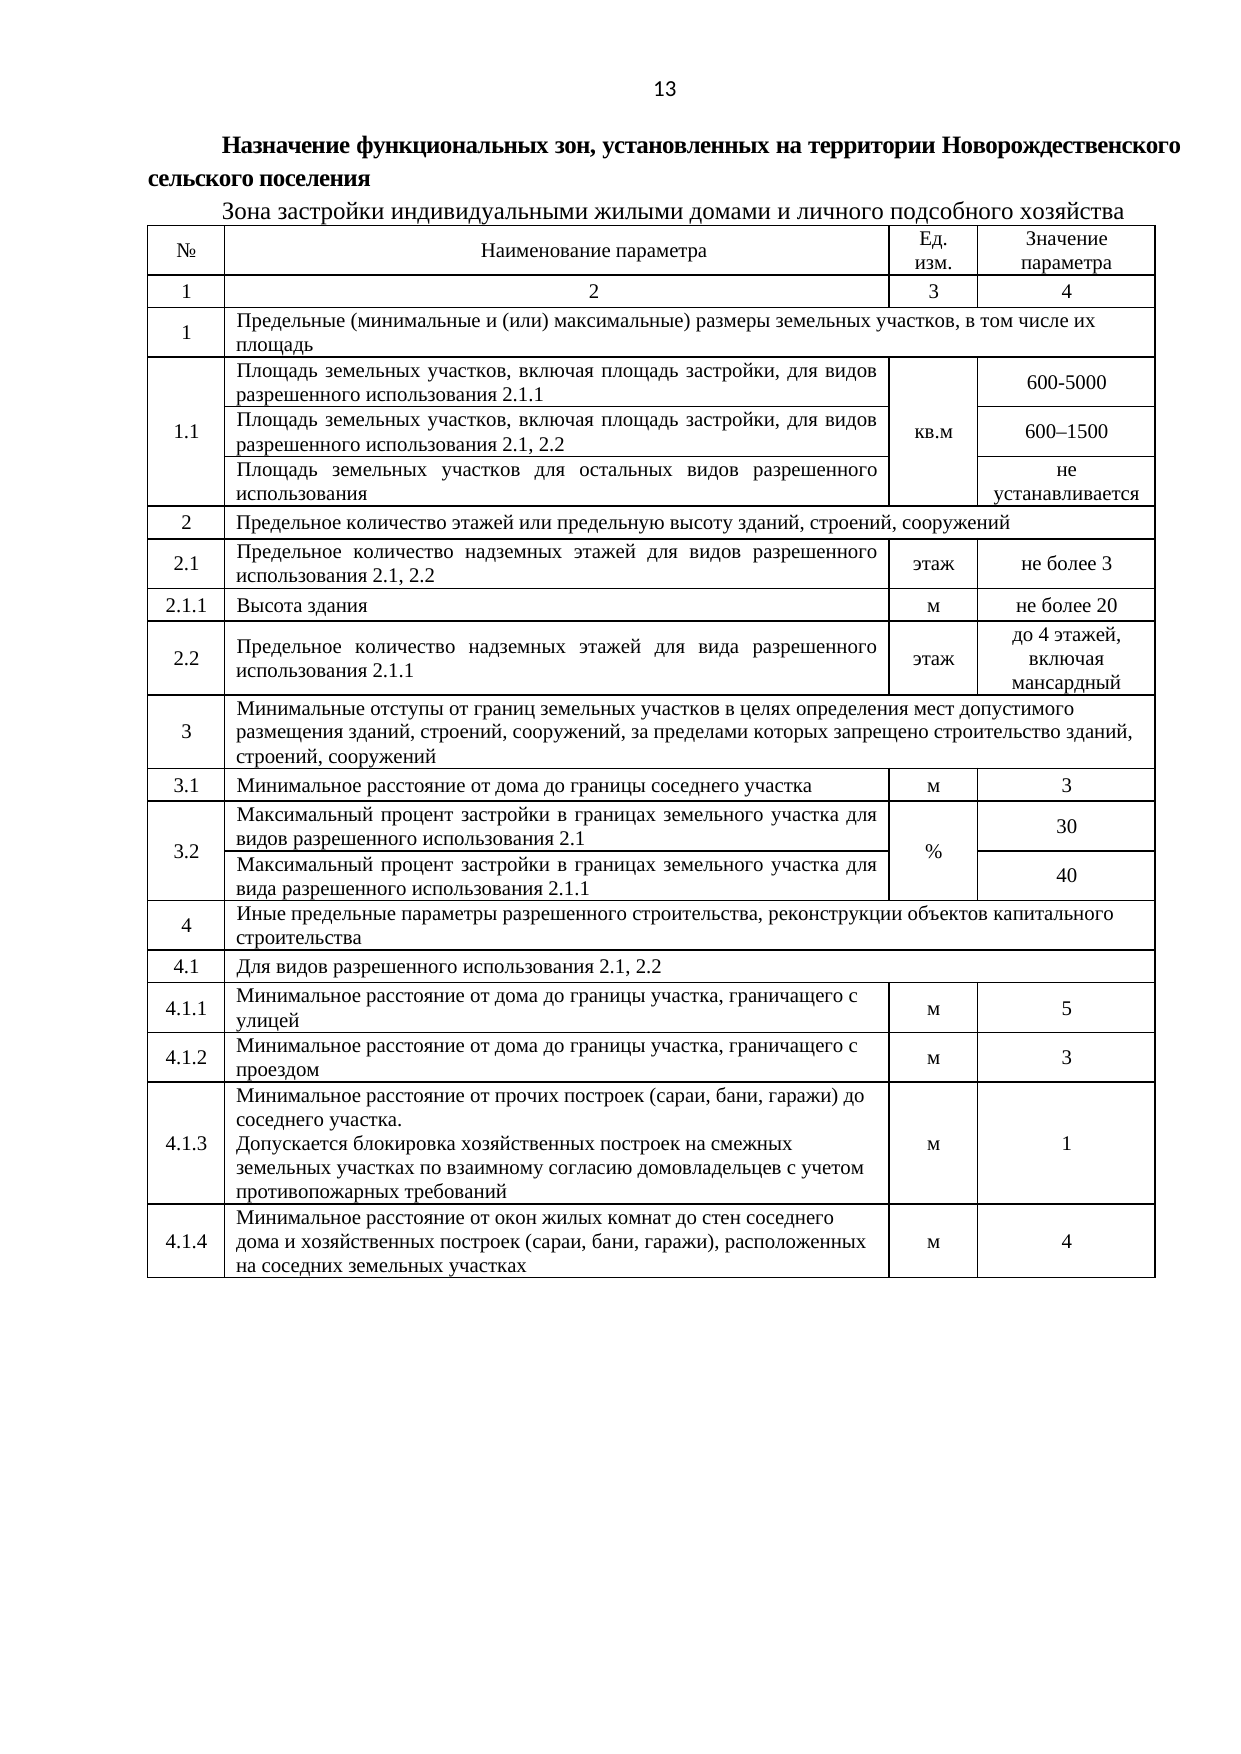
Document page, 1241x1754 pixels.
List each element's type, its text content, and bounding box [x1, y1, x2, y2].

table_cell 4.1 [148, 951, 224, 982]
table_cell 30 [978, 802, 1154, 850]
table_cell 3.2 [148, 802, 224, 899]
table_cell 2 [148, 507, 224, 538]
table_cell 1 [148, 308, 224, 356]
table_cell 4.1.3 [148, 1083, 224, 1203]
table_cell 3 [978, 1033, 1154, 1081]
table_cell м [890, 769, 977, 800]
table_cell этаж [890, 622, 977, 694]
table_cell 1.1 [148, 358, 224, 505]
table_cell Минимальное расстояние от окон жилых комнат до стен соседнего дома и хозяйственных построек (сараи, бани, гаражи), расположенных на соседних земельных участках [225, 1205, 888, 1277]
table_header Ед. изм. [890, 226, 977, 274]
table_cell Минимальное расстояние от прочих построек (сараи, бани, гаражи) до соседнего участка. Допускается блокировка хозяйственных построек на смежных земельных участках по взаимному согласию домовладельцев с учетом противопожарных требований [225, 1083, 888, 1203]
table_cell 40 [978, 852, 1154, 899]
table_cell м [890, 983, 977, 1032]
table_cell Предельные (минимальные и (или) максимальные) размеры земельных участков, в том числе их площадь [225, 308, 1154, 356]
table_cell Максимальный процент застройки в границах земельного участка для видов разрешенного использования 2.1 [225, 802, 888, 850]
table_cell 1 [148, 276, 224, 306]
table_cell до 4 этажей, включая мансардный [978, 622, 1154, 694]
table_cell Высота здания [225, 589, 888, 620]
table_cell 5 [978, 983, 1154, 1032]
table_cell не более 20 [978, 589, 1154, 620]
table_cell м [890, 1083, 977, 1203]
table_cell Площадь земельных участков для остальных видов разрешенного использования [225, 457, 888, 505]
table_cell не более 3 [978, 540, 1154, 587]
table_cell 3 [148, 696, 224, 768]
table_cell м [890, 1033, 977, 1081]
table_cell 4 [978, 1205, 1154, 1277]
table_cell м [890, 1205, 977, 1277]
table_cell 600-5000 [978, 358, 1154, 406]
table_cell 3 [890, 276, 977, 306]
table_cell Минимальное расстояние от дома до границы соседнего участка [225, 769, 888, 800]
table_cell Иные предельные параметры разрешенного строительства, реконструкции объектов капитального строительства [225, 901, 1154, 949]
table_cell Предельное количество надземных этажей для видов разрешенного использования 2.1, 2.2 [225, 540, 888, 587]
table_cell 3 [978, 769, 1154, 800]
table_cell 3.1 [148, 769, 224, 800]
table_cell 4 [978, 276, 1154, 306]
table_cell Предельное количество надземных этажей для вида разрешенного использования 2.1.1 [225, 622, 888, 694]
table_cell Максимальный процент застройки в границах земельного участка для вида разрешенного использования 2.1.1 [225, 852, 888, 899]
table_cell Минимальные отступы от границ земельных участков в целях определения мест допустимого размещения зданий, строений, сооружений, за пределами которых запрещено строительство зданий, строений, сооружений [225, 696, 1154, 768]
table_cell 2.1 [148, 540, 224, 587]
table_cell Площадь земельных участков, включая площадь застройки, для видов разрешенного использования 2.1, 2.2 [225, 407, 888, 456]
table_cell Предельное количество этажей или предельную высоту зданий, строений, сооружений [225, 507, 1154, 538]
table_cell 2.2 [148, 622, 224, 694]
table_cell % [890, 802, 977, 899]
text Назначение функциональных зон, установленных на территории Новорождественского сельского поселения [148, 130, 1181, 192]
text Зона застройки индивидуальными жилыми домами и личного подсобного хозяйства [148, 196, 1181, 225]
table_cell не устанавливается [978, 457, 1154, 505]
table_cell 2.1.1 [148, 589, 224, 620]
table_cell 4.1.4 [148, 1205, 224, 1277]
table_cell кв.м [890, 358, 977, 505]
table_cell 4 [148, 901, 224, 949]
table_cell 600–1500 [978, 407, 1154, 456]
table_cell Минимальное расстояние от дома до границы участка, граничащего с проездом [225, 1033, 888, 1081]
table_header Наименование параметра [225, 226, 888, 274]
table_cell 4.1.2 [148, 1033, 224, 1081]
table_cell 4.1.1 [148, 983, 224, 1032]
table_header Значение параметра [978, 226, 1154, 274]
table_header № [148, 226, 224, 274]
table_cell этаж [890, 540, 977, 587]
table_cell м [890, 589, 977, 620]
table_cell 2 [225, 276, 888, 306]
table_cell Для видов разрешенного использования 2.1, 2.2 [225, 951, 1154, 982]
table_cell 1 [978, 1083, 1154, 1203]
table_cell Площадь земельных участков, включая площадь застройки, для видов разрешенного использования 2.1.1 [225, 358, 888, 406]
table_cell Минимальное расстояние от дома до границы участка, граничащего с улицей [225, 983, 888, 1032]
